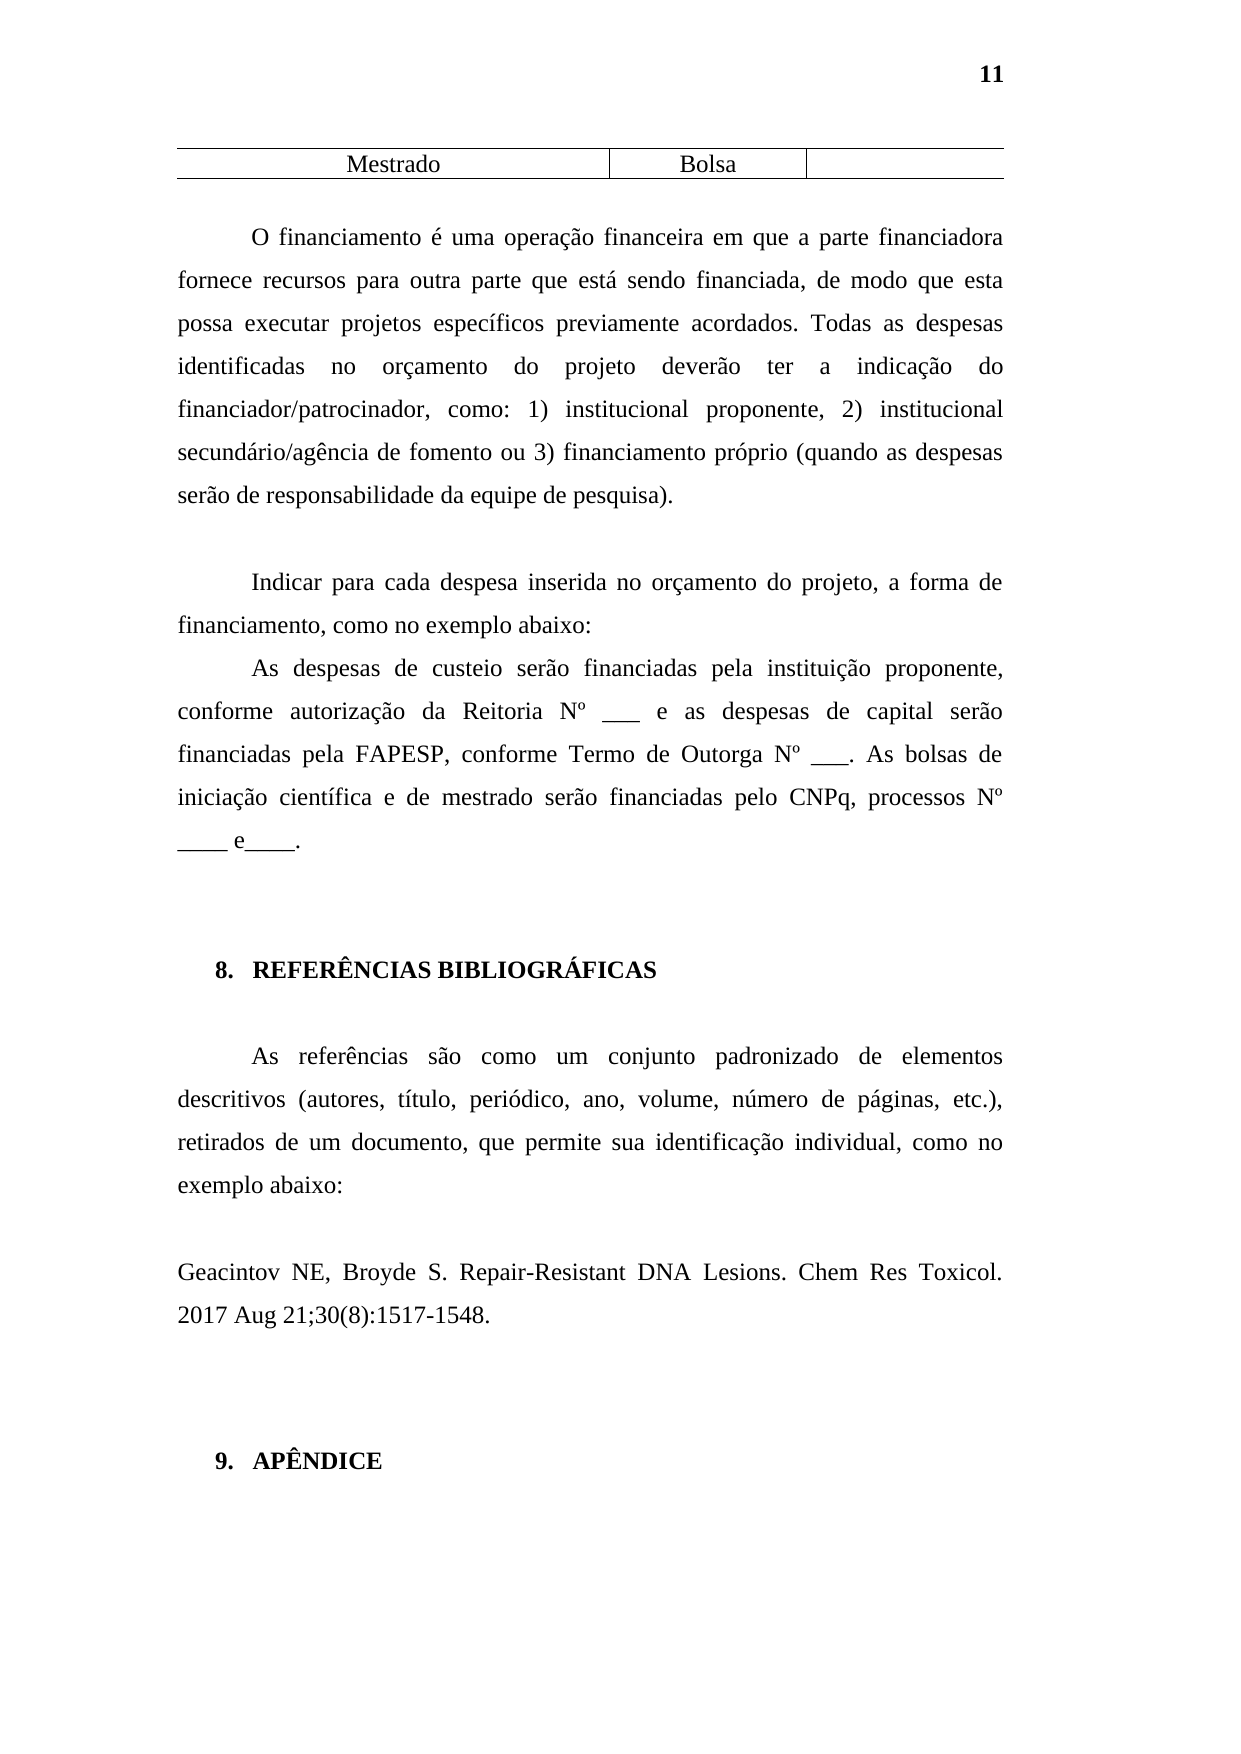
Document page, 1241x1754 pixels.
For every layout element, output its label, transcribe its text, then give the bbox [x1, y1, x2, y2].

text Indicar para cada despesa inserida no orçamento do projeto, a forma de financiamento, como no exemplo abaixo: [177, 567, 1004, 638]
text As despesas de custeio serão financiadas pela instituição proponente, conforme autorização da Reitoria Nº ___ e as despesas de capital serão financiadas pela FAPESP, conforme Termo de Outorga Nº ___. As bolsas de iniciação científica e de mestrado serão financiadas pelo CNPq, processos Nº ____ e____. [177, 653, 1004, 854]
list REFERÊNCIAS BIBLIOGRÁFICAS [215, 955, 1004, 983]
text O financiamento é uma operação financeira em que a parte financiadora fornece recursos para outra parte que está sendo financiada, de modo que esta possa executar projetos específicos previamente acordados. Todas as despesas identificadas no orçamento do projeto deverão ter a indicação do financiador/patrocinador, como: 1) institucional proponente, 2) institucional secundário/agência de fomento ou 3) financiamento próprio (quando as despesas serão de responsabilidade da equipe de pesquisa). [177, 222, 1004, 509]
text As referências são como um conjunto padronizado de elementos descritivos (autores, título, periódico, ano, volume, número de páginas, etc.), retirados de um documento, que permite sua identificação individual, como no exemplo abaixo: [177, 1041, 1004, 1199]
list APÊNDICE [215, 1446, 1004, 1474]
table_cell Mestrado [177, 149, 609, 177]
text Geacintov NE, Broyde S. Repair-Resistant DNA Lesions. Chem Res Toxicol. 2017 Aug 21;30(8):1517-1548. [177, 1257, 1004, 1328]
table_cell [807, 149, 1004, 177]
table_cell Bolsa [610, 149, 806, 177]
